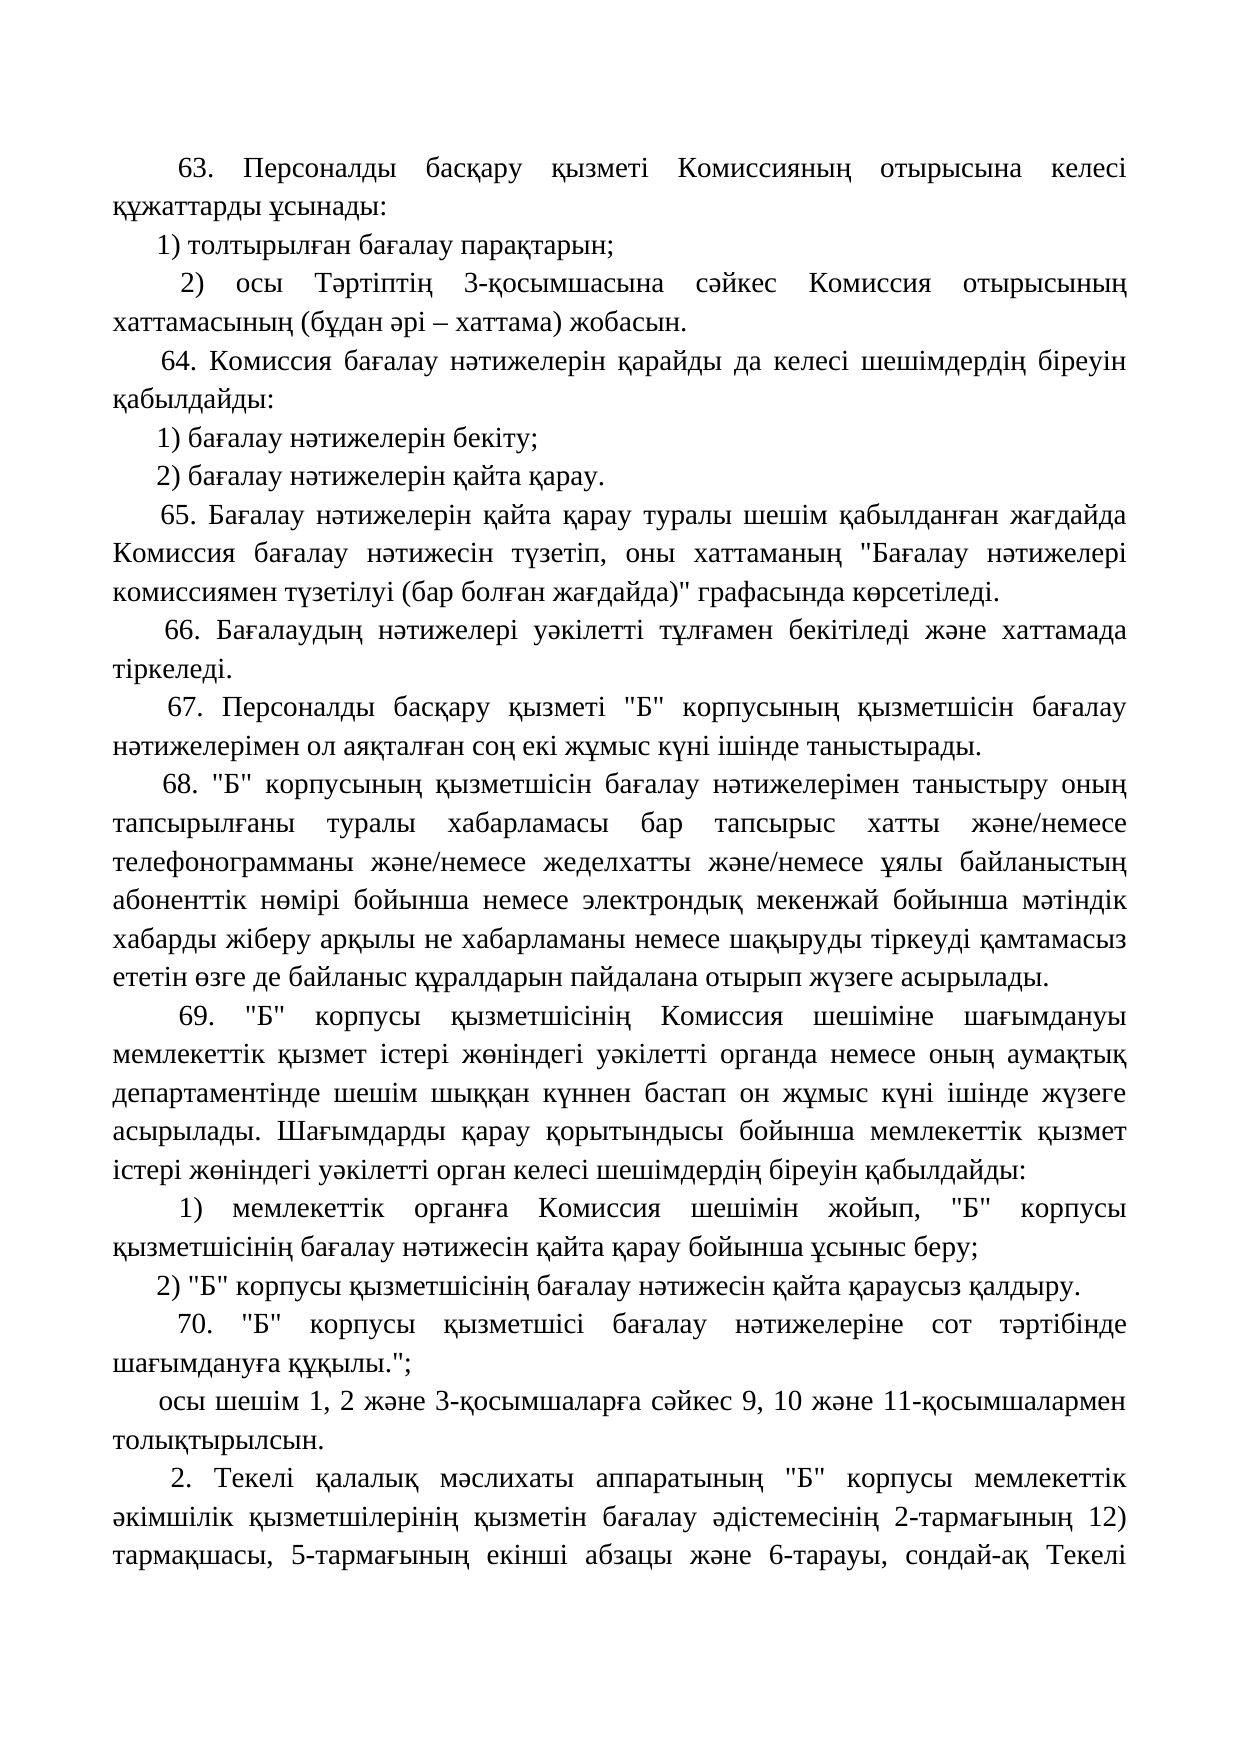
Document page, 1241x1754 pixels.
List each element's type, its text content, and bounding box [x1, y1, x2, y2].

text 1) бағалау нәтижелерін бекіту; [112, 420, 1128, 453]
text 70. "Б" корпусы қызметшісі бағалау нәтижелеріне сот тәртібінде шағымдануға құқылы."; [112, 1306, 1128, 1378]
text 67. Персоналды басқару қызметі "Б" корпусының қызметшісін бағалау нәтижелерімен ол аяқталған соң екі жұмыс күні ішінде таныстырады. [112, 689, 1128, 762]
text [112, 1460, 1128, 1571]
text 66. Бағалаудың нәтижелері уәкілетті тұлғамен бекітіледі және хаттамада тіркеледі. [112, 612, 1128, 684]
text осы шешім 1, 2 және 3-қосымшаларға сәйкес 9, 10 және 11-қосымшалармен толықтырылсын. [112, 1383, 1128, 1455]
text 2) бағалау нәтижелерін қайта қарау. [112, 458, 1128, 492]
text 1) мемлекеттік органға Комиссия шешімін жойып, "Б" корпусы қызметшісінің бағалау нәтижесін қайта қарау бойынша ұсыныс беру; [112, 1191, 1128, 1263]
text 69. "Б" корпусы қызметшісінің Комиссия шешіміне шағымдануы мемлекеттік қызмет істері жөніндегі уәкілетті органда немесе оның аумақтық департаментінде шешім шыққан күннен бастап он жұмыс күні ішінде жүзеге асырылады. Шағымдарды қарау қорытындысы бойынша мемлекеттік қызмет істері жөніндегі уәкілетті орган келесі шешімдердің біреуін қабылдайды: [112, 998, 1128, 1186]
text 2) "Б" корпусы қызметшісінің бағалау нәтижесін қайта қараусыз қалдыру. [112, 1268, 1128, 1301]
text 65. Бағалау нәтижелерін қайта қарау туралы шешім қабылданған жағдайда Комиссия бағалау нәтижесін түзетіп, оны хаттаманың "Бағалау нәтижелері комиссиямен түзетілуі (бар болған жағдайда)" графасында көрсетіледі. [112, 497, 1128, 607]
text 2) осы Тәртіптің 3-қосымшасына сәйкес Комиссия отырысының хаттамасының (бұдан әрі – хаттама) жобасын. [112, 266, 1128, 338]
text 63. Персоналды басқару қызметі Комиссияның отырысына келесі құжаттарды ұсынады: [112, 150, 1128, 222]
text 64. Комиссия бағалау нәтижелерін қарайды да келесі шешімдердің біреуін қабылдайды: [112, 343, 1128, 415]
text 1) толтырылған бағалау парақтарын; [112, 227, 1128, 261]
text 68. "Б" корпусының қызметшісін бағалау нәтижелерімен таныстыру оның тапсырылғаны туралы хабарламасы бар тапсырыс хатты және/немесе телефонограмманы және/немесе жеделхатты және/немесе ұялы байланыстың абоненттік нөмірі бойынша немесе электрондық мекенжай бойынша мәтіндік хабарды жіберу арқылы не хабарламаны немесе шақыруды тіркеуді қамтамасыз ететін өзге де байланыс құралдарын пайдалана отырып жүзеге асырылады. [112, 767, 1128, 993]
